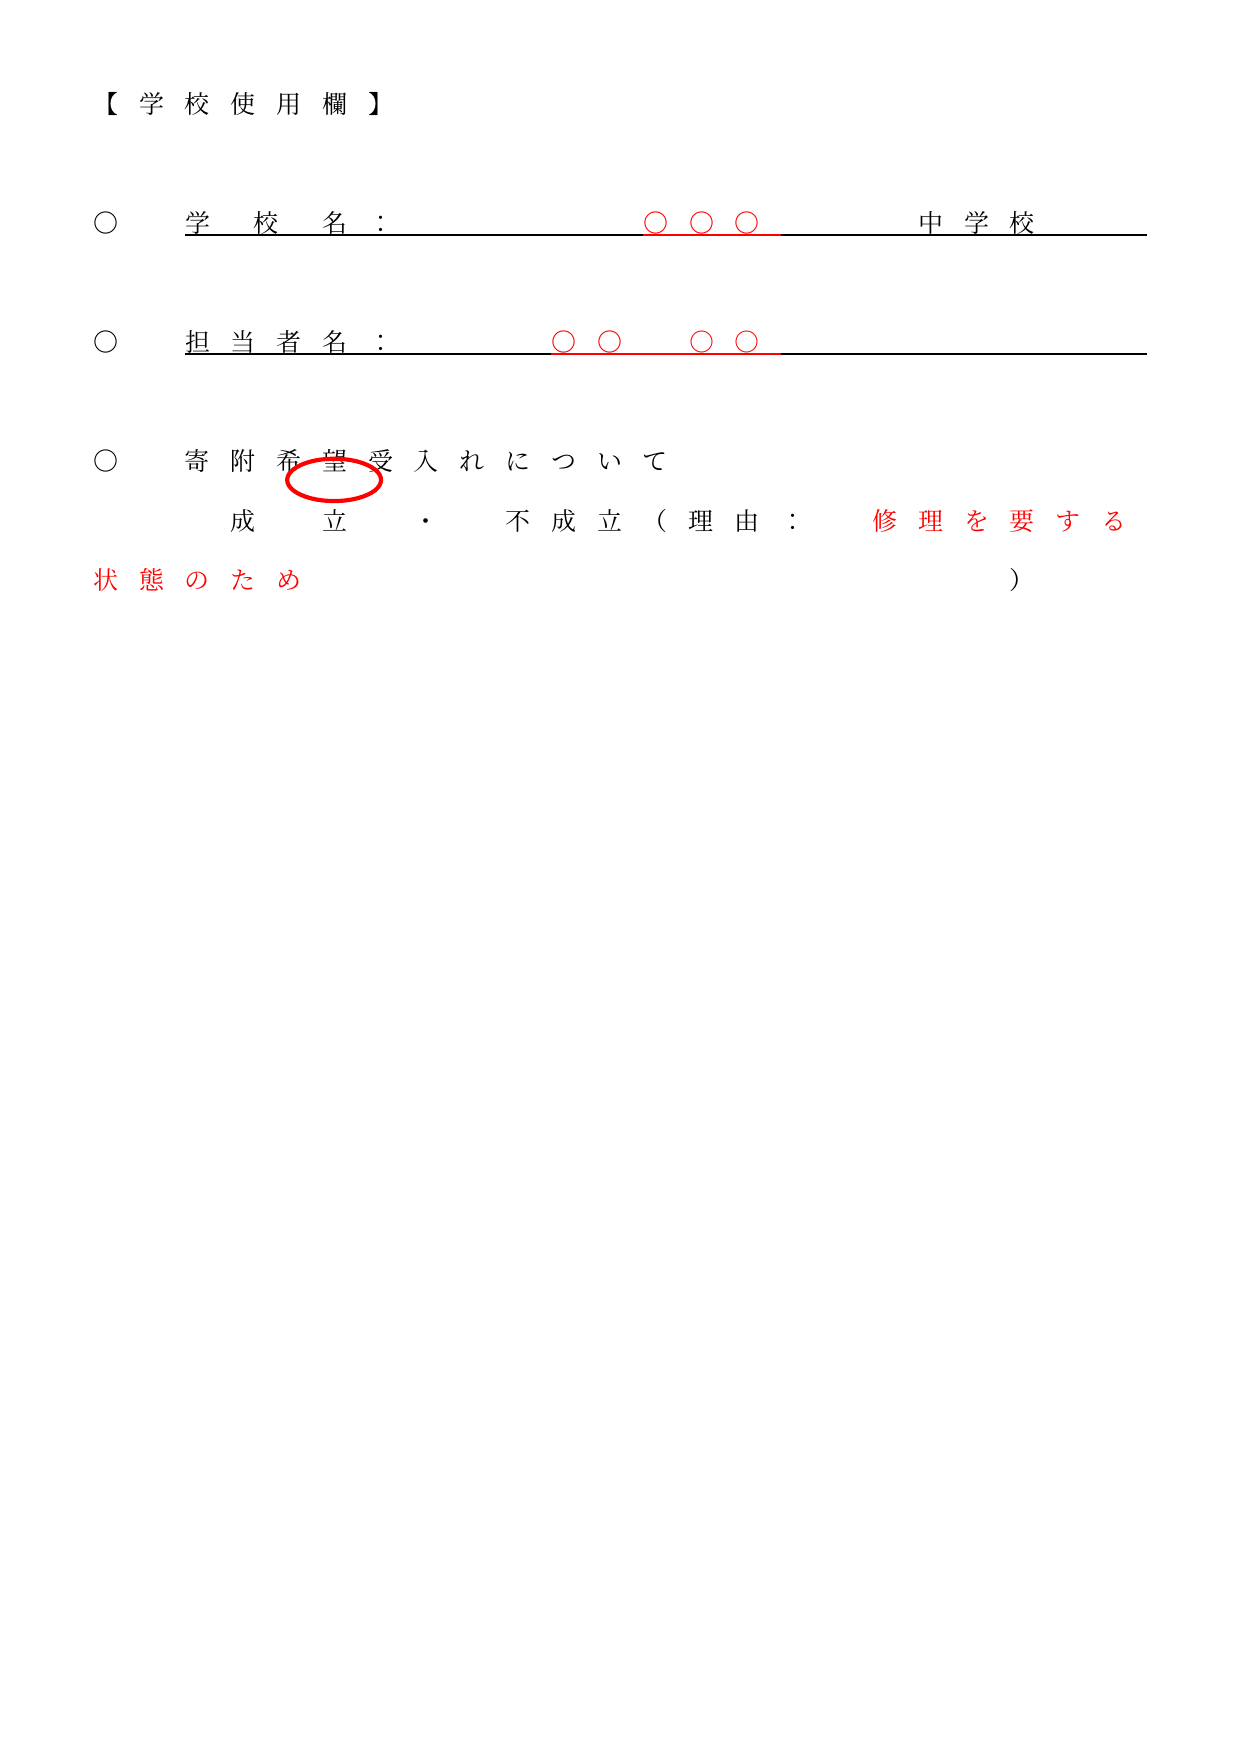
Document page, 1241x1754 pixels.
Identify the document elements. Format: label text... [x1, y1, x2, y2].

text 〇 担当者名： 〇〇 ○○ [93, 311, 1147, 371]
text 〇 学 校 名： 〇〇〇 中学校 [93, 192, 1147, 251]
text 成 立 ・ 不成立（理由： 修理を要する状態のため ） [93, 490, 1147, 609]
text 【学校使用欄】 [93, 73, 1147, 132]
text 〇 寄附希望受入れについて [93, 430, 1147, 490]
